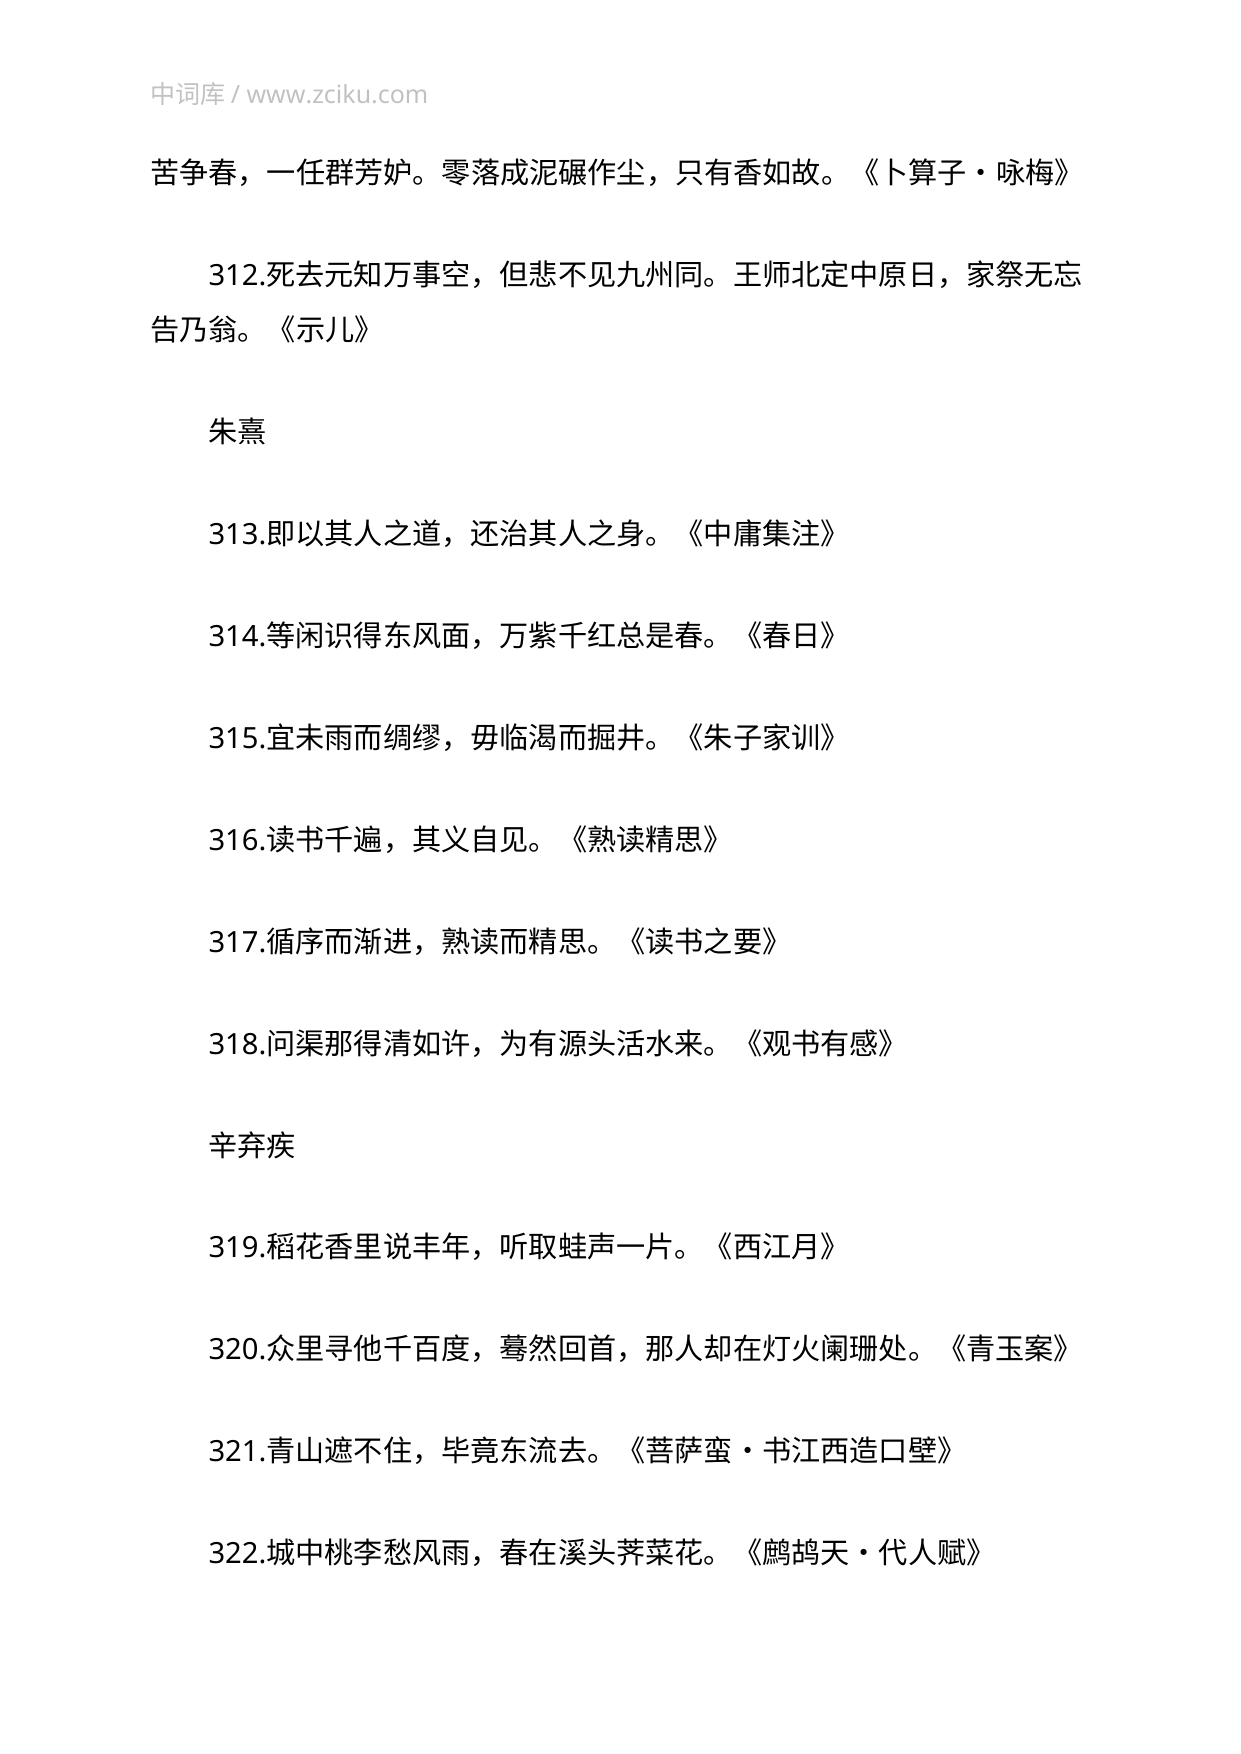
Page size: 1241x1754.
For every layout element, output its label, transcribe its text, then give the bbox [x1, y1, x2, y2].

text 321.青山遮不住，毕竟东流去。《菩萨蛮•书江西造口壁》 [150, 1428, 1090, 1470]
text 318.问渠那得清如许，为有源头活水来。《观书有感》 [150, 1020, 1090, 1063]
text 312.死去元知万事空，但悲不见九州同。王师北定中原日，家祭无忘告乃翁。《示儿》 [150, 252, 1090, 349]
text 320.众里寻他千百度，蓦然回首，那人却在灯火阑珊处。《青玉案》 [150, 1326, 1090, 1368]
text 朱熹 [150, 408, 1090, 451]
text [150, 150, 1090, 192]
text 322.城中桃李愁风雨，春在溪头荠菜花。《鹧鸪天•代人赋》 [150, 1530, 1090, 1572]
text 313.即以其人之道，还治其人之身。《中庸集注》 [150, 510, 1090, 553]
text 辛弃疾 [150, 1122, 1090, 1164]
text 317.循序而渐进，熟读而精思。《读书之要》 [150, 918, 1090, 961]
text 314.等闲识得东风面，万紫千红总是春。《春日》 [150, 612, 1090, 655]
text 315.宜未雨而绸缪，毋临渴而掘井。《朱子家训》 [150, 714, 1090, 757]
text 316.读书千遍，其义自见。《熟读精思》 [150, 816, 1090, 859]
text 319.稻花香里说丰年，听取蛙声一片。《西江月》 [150, 1224, 1090, 1266]
